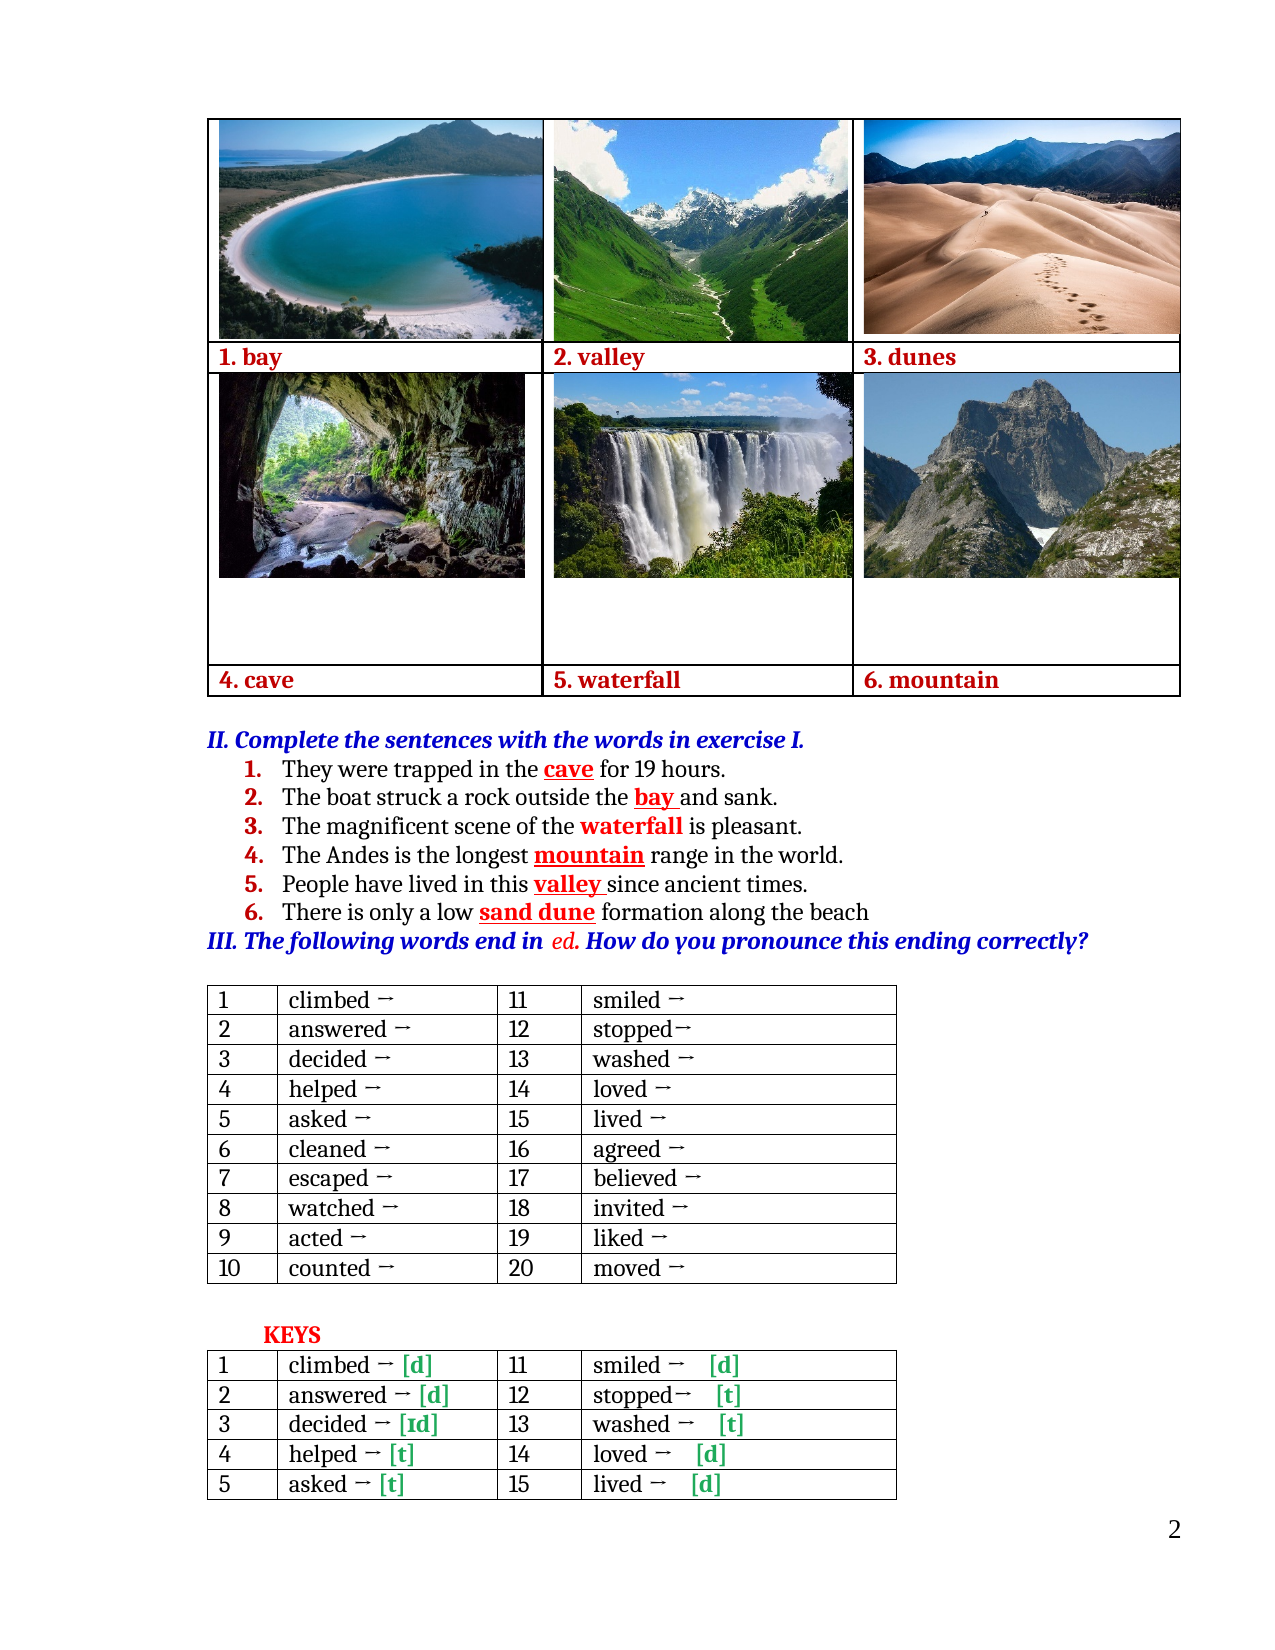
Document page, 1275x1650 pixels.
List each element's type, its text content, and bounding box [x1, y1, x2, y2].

table_cell 5. waterfall [544, 666, 852, 695]
list The boat struck a rock outside the bay and sank. [244, 783, 1181, 812]
table_cell 5 [208, 1105, 277, 1133]
table_cell liked → [582, 1224, 896, 1253]
table_cell 19 [498, 1224, 581, 1253]
table_cell loved → [d] [582, 1440, 896, 1469]
table_cell 4. cave [209, 666, 541, 695]
table_cell 15 [498, 1470, 581, 1499]
picture [219, 120, 543, 339]
table_cell 12 [498, 1381, 581, 1409]
table_cell moved → [582, 1254, 896, 1282]
table_header climbed → [d] [278, 1351, 497, 1379]
table_cell 14 [498, 1440, 581, 1469]
table_cell 16 [498, 1135, 581, 1163]
picture [553, 373, 853, 578]
table_cell helped → [278, 1075, 497, 1104]
table_header smiled → [582, 986, 896, 1014]
table_cell acted → [278, 1224, 497, 1253]
table_cell 7 [208, 1164, 277, 1193]
table_cell 4 [208, 1440, 277, 1469]
table_cell escaped → [278, 1164, 497, 1193]
list The magnificent scene of the waterfall is pleasant. [244, 812, 1181, 841]
table_cell washed → [582, 1045, 896, 1074]
table_cell asked → [278, 1105, 497, 1133]
table_header 11 [498, 986, 581, 1014]
table_cell counted → [278, 1254, 497, 1282]
picture [863, 120, 1181, 334]
text II. Complete the sentences with the words in exercise I. [207, 726, 1181, 754]
table_cell 5 [208, 1470, 277, 1499]
table_cell invited → [582, 1194, 896, 1223]
table_cell answered → [278, 1015, 497, 1044]
table_cell believed → [582, 1164, 896, 1193]
picture [863, 373, 1181, 578]
list There is only a low sand dune formation along the beach [244, 898, 1181, 927]
table_cell washed → [t] [582, 1410, 896, 1439]
table_cell watched → [278, 1194, 497, 1223]
table_cell decided → [278, 1045, 497, 1074]
table_header 11 [498, 1351, 581, 1379]
table_cell 17 [498, 1164, 581, 1193]
table_header [209, 120, 541, 341]
table_cell stopped→ [t] [582, 1381, 896, 1409]
table_cell [854, 374, 1179, 664]
table_cell [209, 374, 541, 664]
table_cell agreed → [582, 1135, 896, 1163]
table_cell 2. valley [544, 343, 852, 372]
table_cell 3 [208, 1410, 277, 1439]
table_cell helped → [t] [278, 1440, 497, 1469]
table_cell loved → [582, 1075, 896, 1104]
table_cell lived → [582, 1105, 896, 1133]
table_cell 15 [498, 1105, 581, 1133]
table_cell lived → [d] [582, 1470, 896, 1499]
table_cell 6 [208, 1135, 277, 1163]
table_cell 6. mountain [854, 666, 1179, 695]
table_cell 2 [208, 1381, 277, 1409]
table_cell 4 [208, 1075, 277, 1104]
table_cell 13 [498, 1045, 581, 1074]
table_cell 9 [208, 1224, 277, 1253]
picture [553, 120, 848, 341]
picture [219, 373, 525, 578]
table_header 1 [208, 986, 277, 1014]
table_cell asked → [t] [278, 1470, 497, 1499]
table_cell 13 [498, 1410, 581, 1439]
table_cell answered → [d] [278, 1381, 497, 1409]
table_cell 8 [208, 1194, 277, 1223]
table_header [544, 120, 553, 341]
list They were trapped in the cave for 19 hours. [244, 754, 1181, 783]
table_header smiled → [d] [582, 1351, 896, 1379]
table_cell 1. bay [209, 343, 541, 372]
table_cell [544, 374, 852, 664]
list People have lived in this valley since ancient times. [244, 869, 1181, 898]
table_cell 10 [208, 1254, 277, 1282]
table_header [848, 120, 852, 341]
table_header climbed → [278, 986, 497, 1014]
table_cell 12 [498, 1015, 581, 1044]
table_header 1 [208, 1351, 277, 1379]
table_cell 3 [208, 1045, 277, 1074]
table_cell 14 [498, 1075, 581, 1104]
list The Andes is the longest mountain range in the world. [244, 841, 1181, 869]
table_cell 3. dunes [854, 343, 1179, 372]
table_cell decided → [ɪd] [278, 1410, 497, 1439]
table_header [854, 120, 1179, 341]
text KEYS [263, 1312, 1181, 1350]
table_cell stopped→ [582, 1015, 896, 1044]
table_cell cleaned → [278, 1135, 497, 1163]
table_cell 2 [208, 1015, 277, 1044]
table_cell 20 [498, 1254, 581, 1282]
text III. The following words end in ed. How do you pronounce this ending correctly? [207, 927, 1181, 956]
table_cell 18 [498, 1194, 581, 1223]
